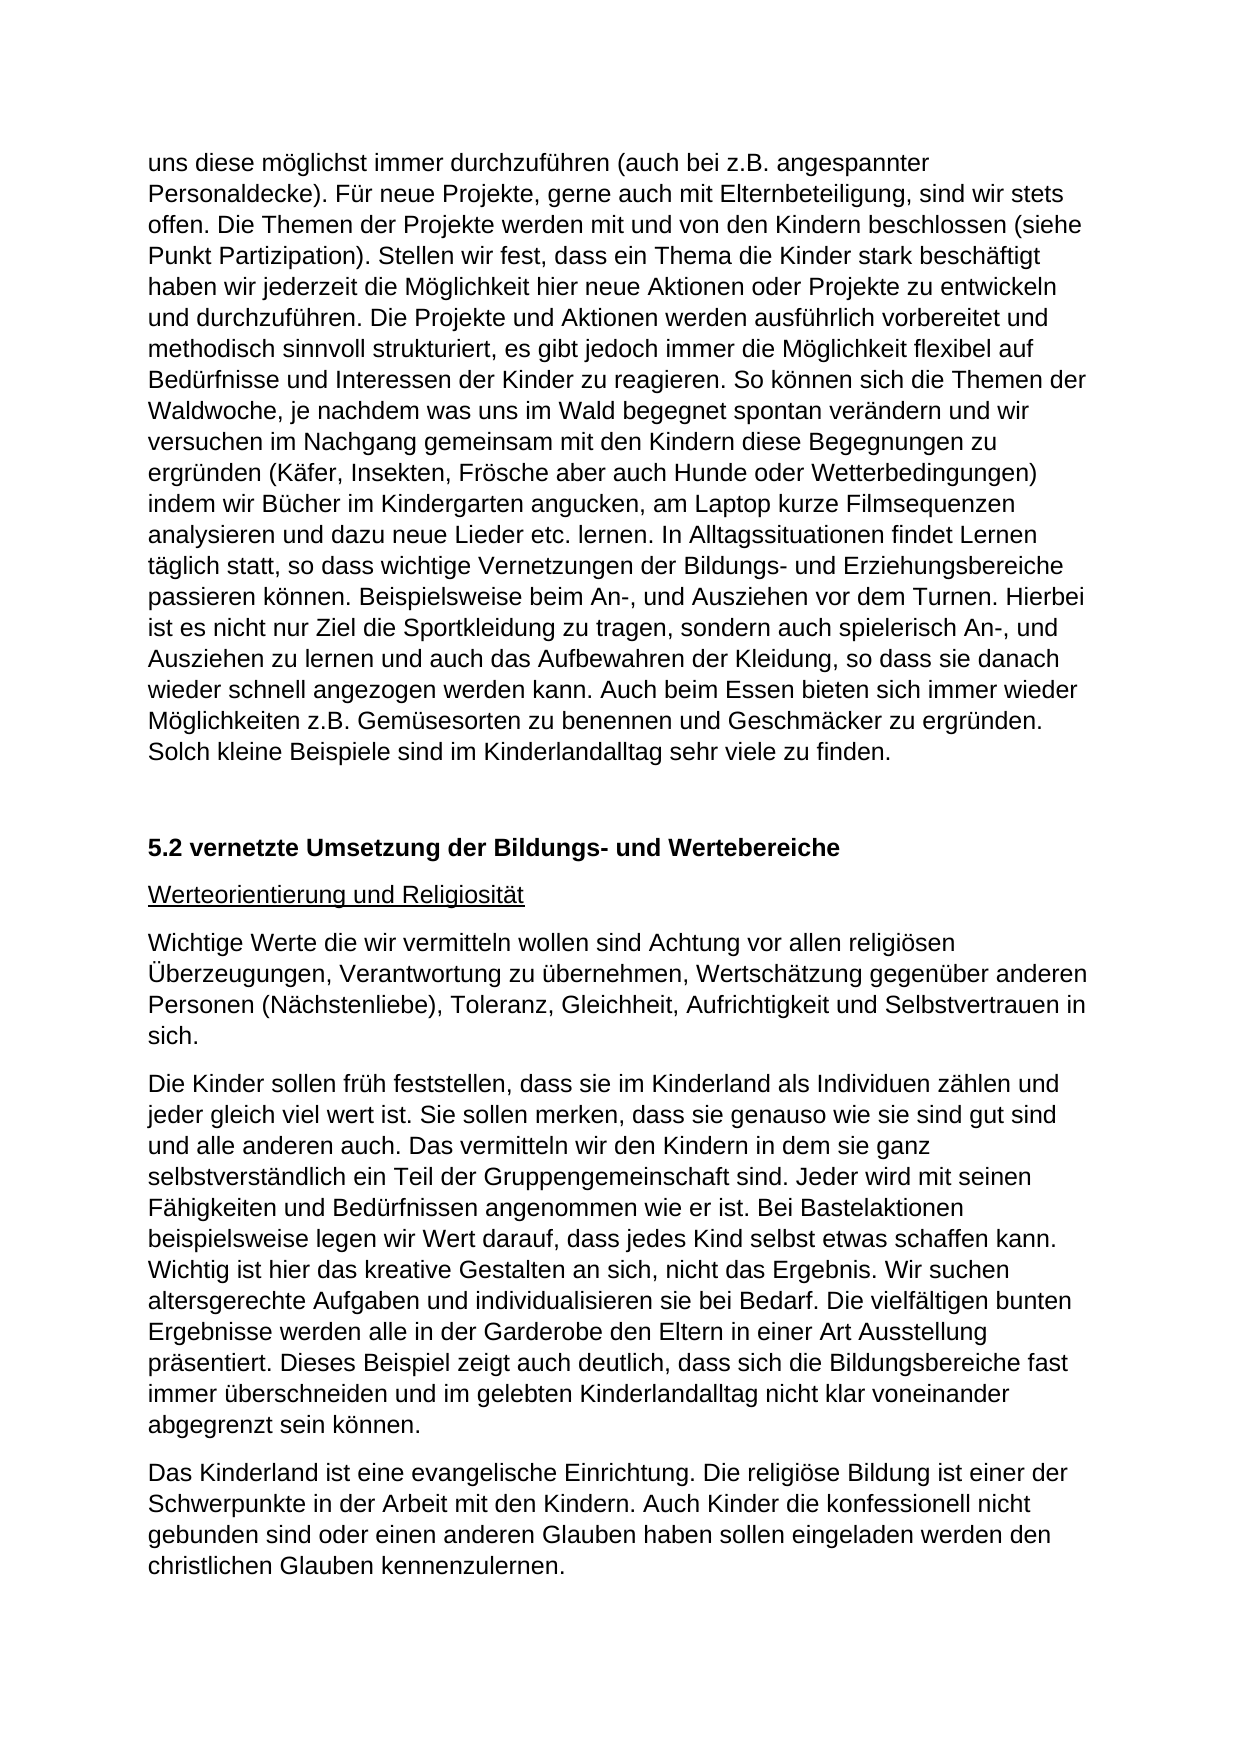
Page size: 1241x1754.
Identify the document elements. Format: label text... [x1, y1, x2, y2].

text Das Kinderland ist eine evangelische Einrichtung. Die religiöse Bildung ist einer der Schwerpunkte in der Arbeit mit den Kindern. Auch Kinder die konfessionell nicht gebunden sind oder einen anderen Glauben haben sollen eingeladen werden den christlichen Glauben kennenzulernen. [148, 1458, 1093, 1580]
text Die Kinder sollen früh feststellen, dass sie im Kinderland als Individuen zählen und jeder gleich viel wert ist. Sie sollen merken, dass sie genauso wie sie sind gut sind und alle anderen auch. Das vermitteln wir den Kindern in dem sie ganz selbstverständlich ein Teil der Gruppengemeinschaft sind. Jeder wird mit seinen Fähigkeiten und Bedürfnissen angenommen wie er ist. Bei Bastelaktionen beispielsweise legen wir Wert darauf, dass jedes Kind selbst etwas schaffen kann. Wichtig ist hier das kreative Gestalten an sich, nicht das Ergebnis. Wir suchen altersgerechte Aufgaben und individualisieren sie bei Bedarf. Die vielfältigen bunten Ergebnisse werden alle in der Garderobe den Eltern in einer Art Ausstellung präsentiert. Dieses Beispiel zeigt auch deutlich, dass sich die Bildungsbereiche fast immer überschneiden und im gelebten Kinderlandalltag nicht klar voneinander abgegrenzt sein können. [148, 1069, 1093, 1439]
text Wichtige Werte die wir vermitteln wollen sind Achtung vor allen religiösen Überzeugungen, Verantwortung zu übernehmen, Wertschätzung gegenüber anderen Personen (Nächstenliebe), Toleranz, Gleichheit, Aufrichtigkeit und Selbstvertrauen in sich. [148, 928, 1093, 1050]
text Werteorientierung und Religiosität [148, 881, 1093, 909]
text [148, 148, 1093, 766]
text 5.2 vernetzte Umsetzung der Bildungs- und Wertebereiche [148, 833, 1093, 862]
